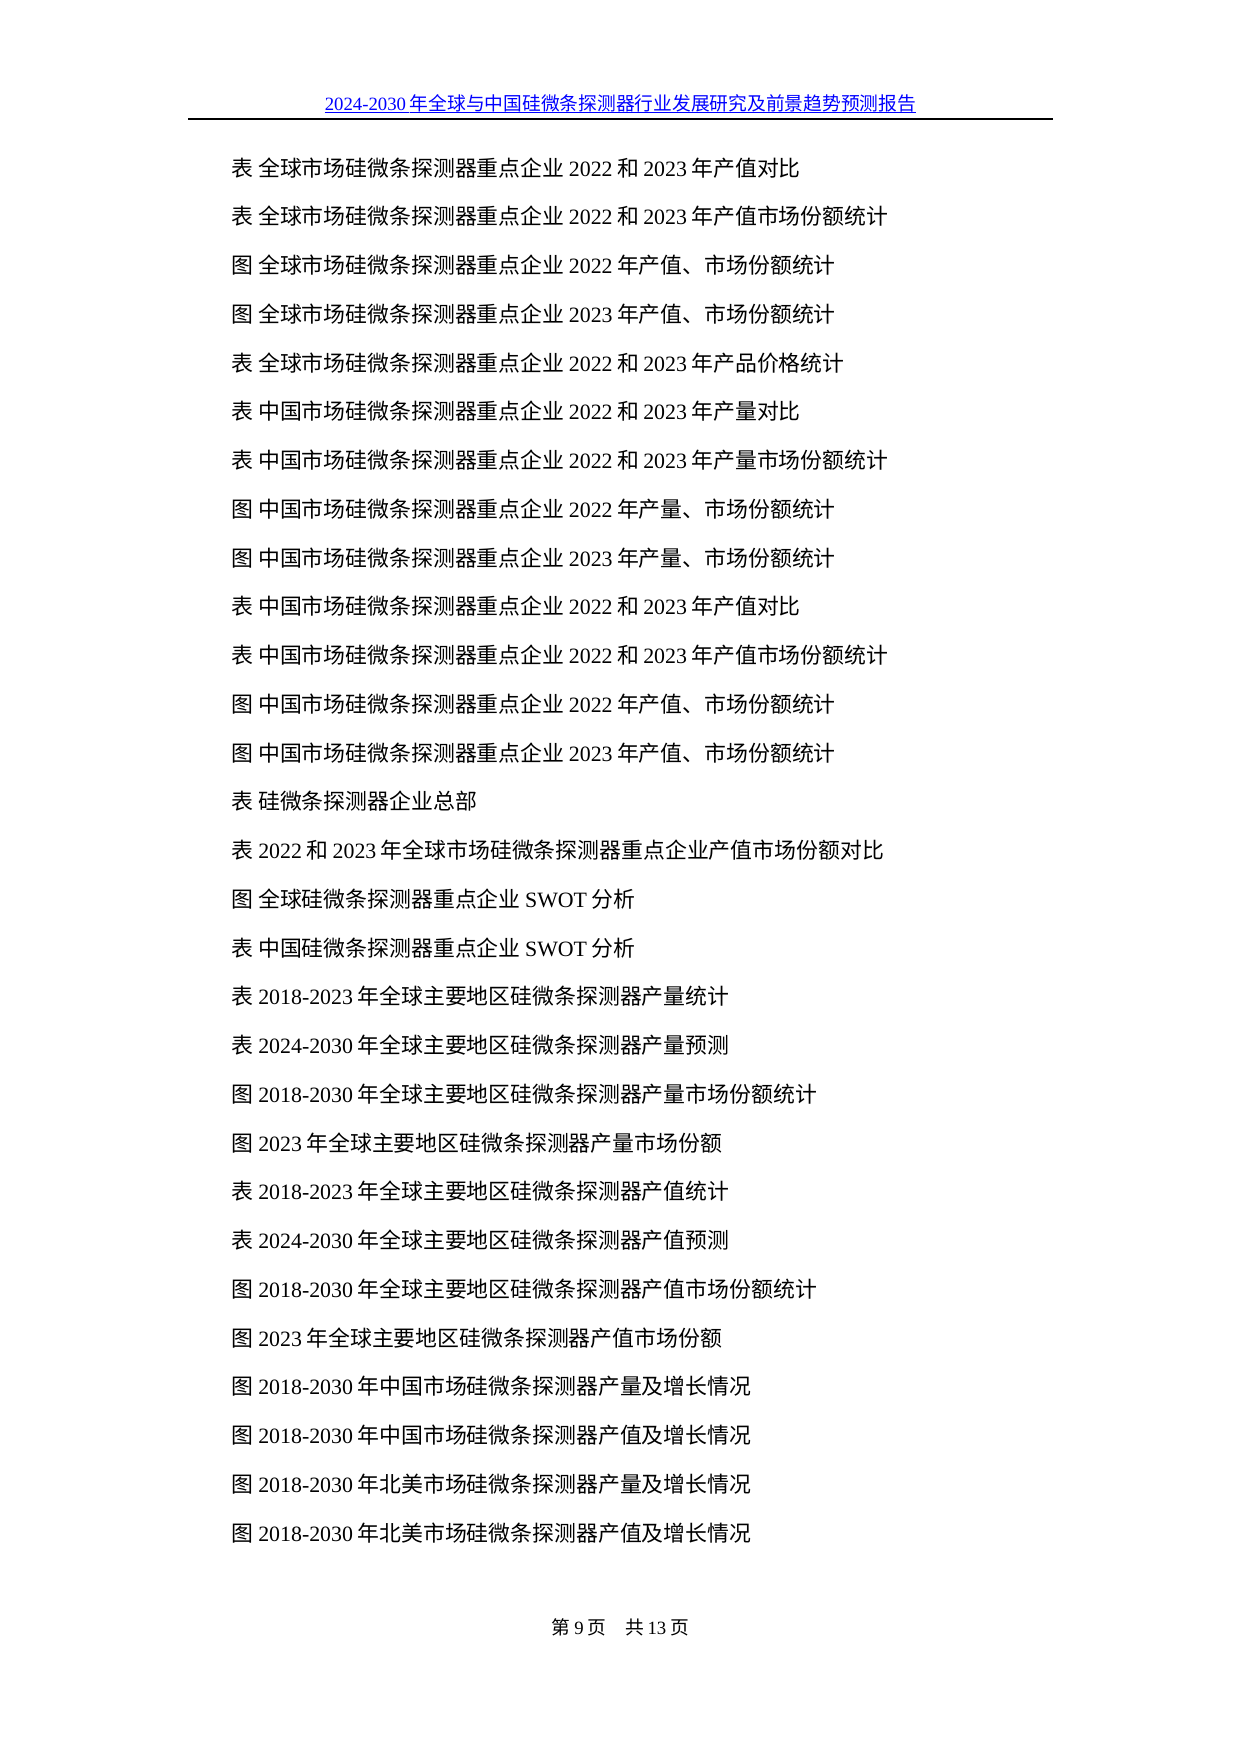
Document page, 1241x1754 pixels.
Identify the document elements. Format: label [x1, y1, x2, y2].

text [187, 150, 1053, 1548]
